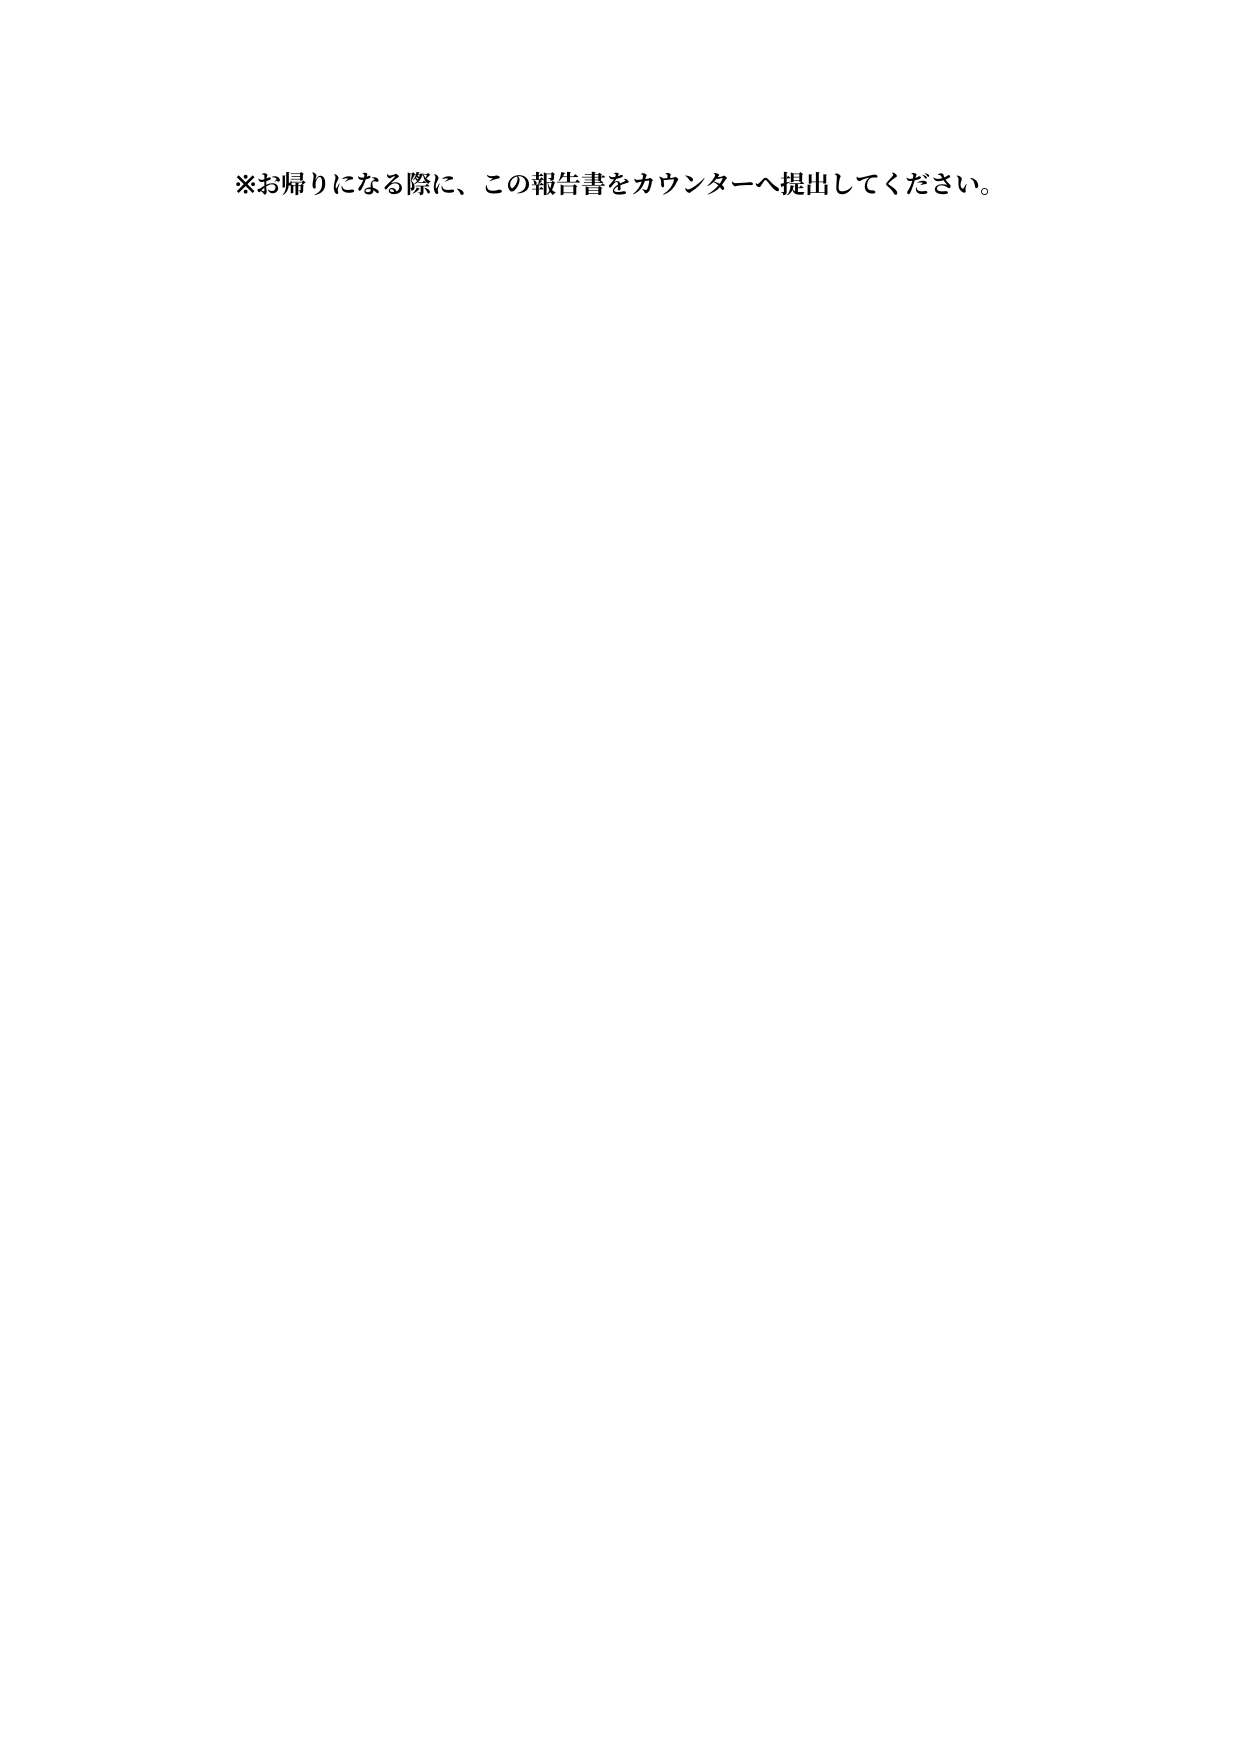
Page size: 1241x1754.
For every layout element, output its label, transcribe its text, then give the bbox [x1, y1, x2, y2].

text ※お帰りになる際に、この報告書をカウンターへ提出してください。 [112, 164, 1128, 202]
